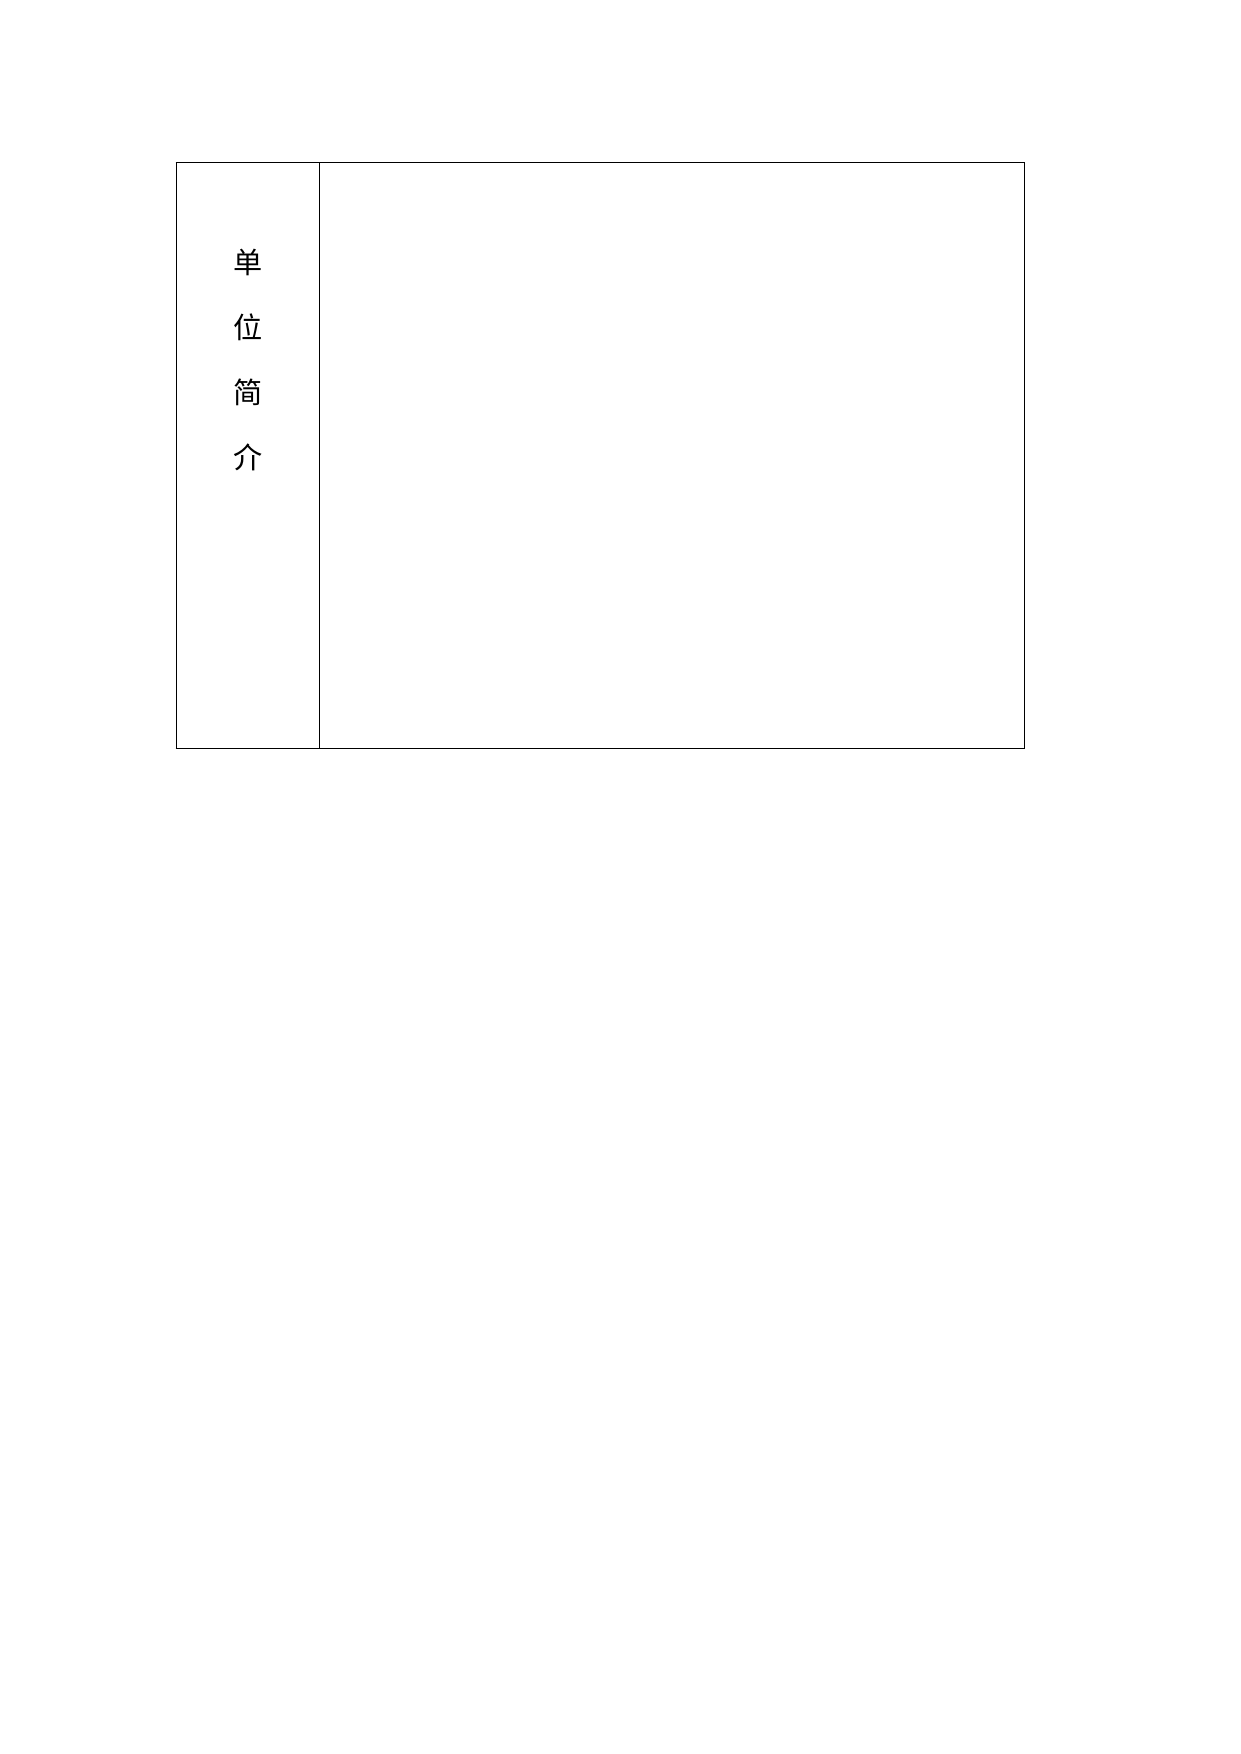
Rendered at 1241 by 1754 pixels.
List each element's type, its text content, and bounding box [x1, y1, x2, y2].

table_cell 单 位 简 介 [177, 163, 319, 748]
table_cell [320, 163, 1024, 748]
